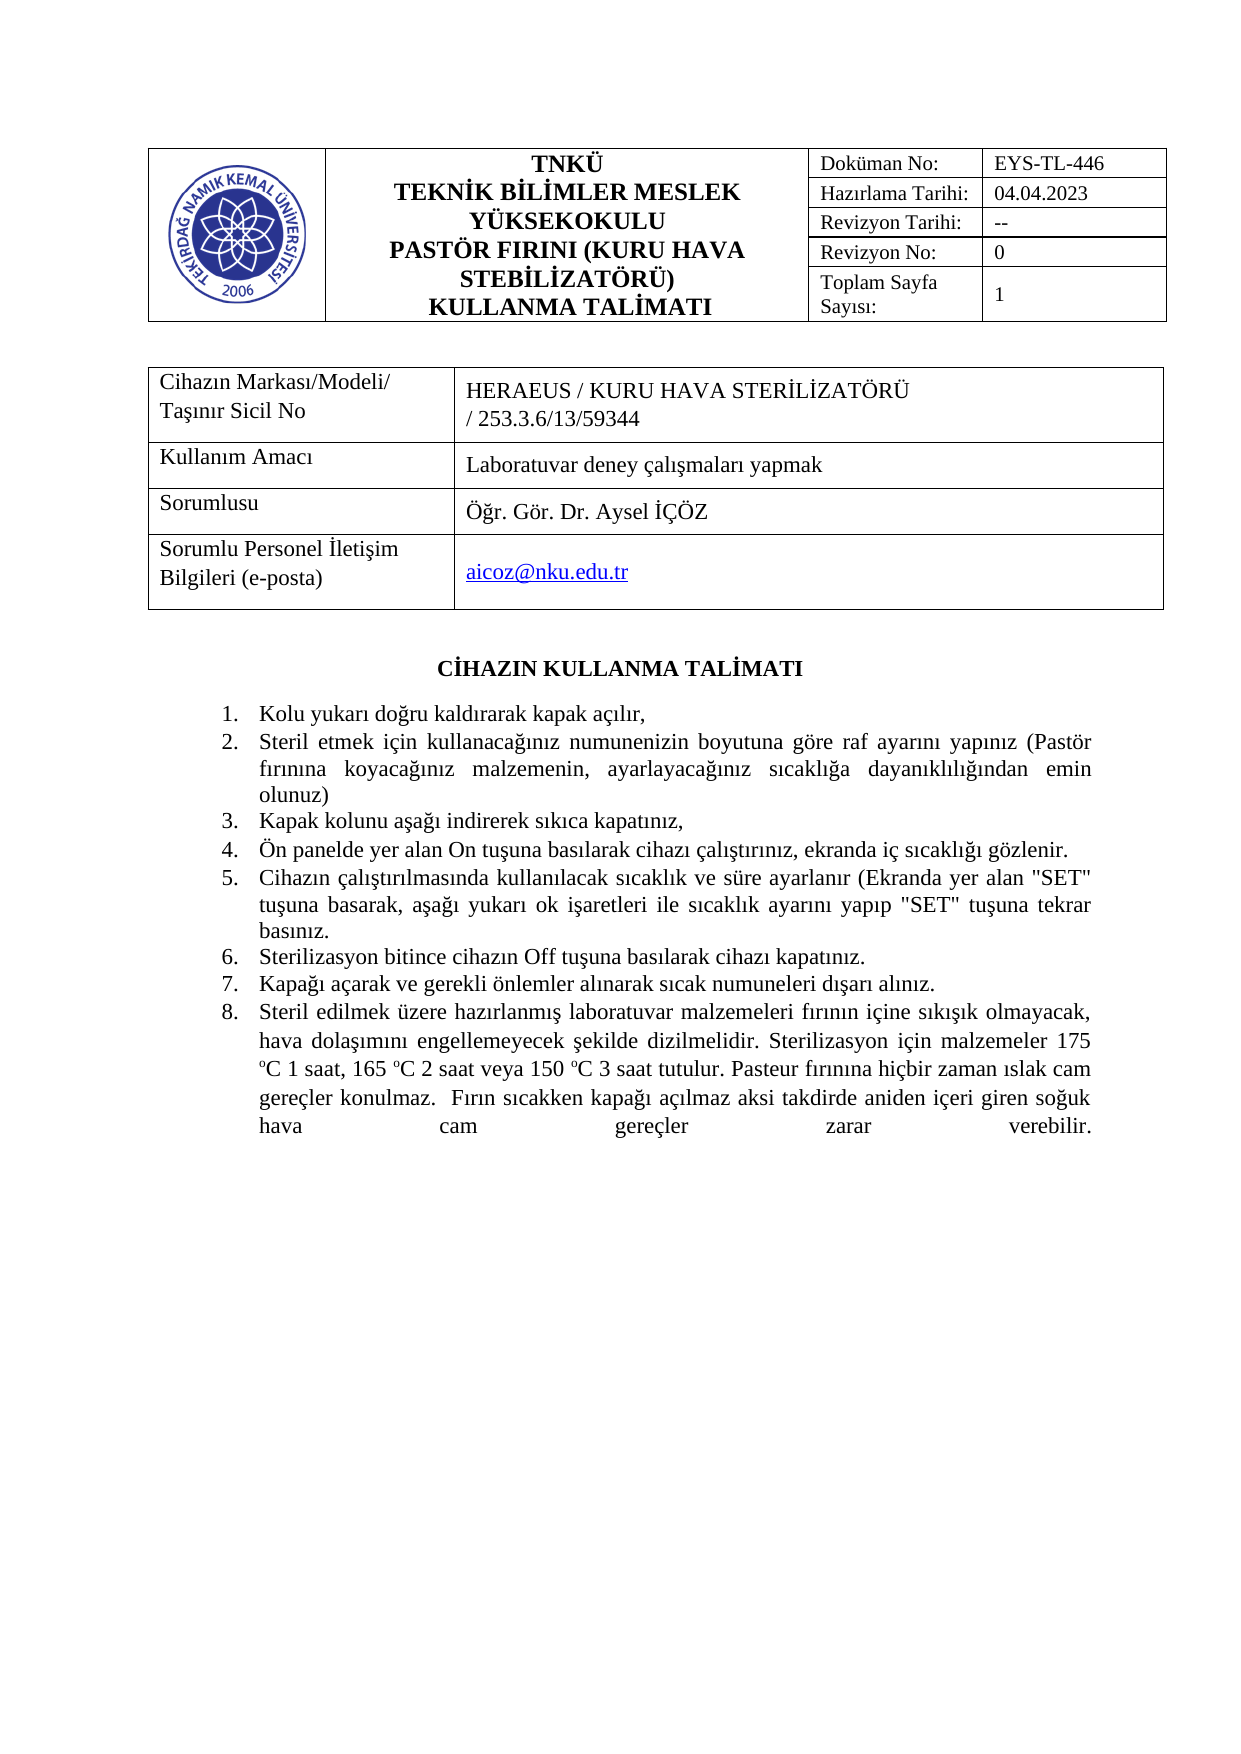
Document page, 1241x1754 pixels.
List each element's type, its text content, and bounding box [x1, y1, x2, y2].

table_cell Toplam Sayfa Sayısı: [809, 267, 982, 321]
table_cell Revizyon Tarihi: [809, 208, 982, 236]
table_header Cihazın Markası/Modeli/ Taşınır Sicil No [149, 368, 454, 442]
list Kolu yukarı doğru kaldırarak kapak açılır, [221, 700, 1093, 726]
table_cell Revizyon No: [809, 238, 982, 266]
list Kapak kolunu aşağı indirerek sıkıca kapatınız, [221, 807, 1093, 834]
table_cell aicoz@nku.edu.tr [455, 535, 1163, 609]
table_header EYS-TL-446 [983, 149, 1166, 177]
table_cell Kullanım Amacı [149, 443, 454, 488]
table_cell 0 [983, 238, 1166, 266]
picture [167, 165, 306, 304]
text CİHAZIN KULLANMA TALİMATI [148, 655, 1093, 681]
table_cell 04.04.2023 [983, 178, 1166, 207]
table_cell -- [983, 208, 1166, 236]
table_cell Hazırlama Tarihi: [809, 178, 982, 207]
table_cell Öğr. Gör. Dr. Aysel İÇÖZ [455, 489, 1163, 534]
table_cell Sorumlusu [149, 489, 454, 534]
list Steril etmek için kullanacağınız numunenizin boyutuna göre raf ayarını yapınız (Pastör fırınına koyacağınız malzemenin, ayarlayacağınız sıcaklığa dayanıklılığından emin olunuz) [221, 728, 1093, 807]
list Sterilizasyon bitince cihazın Off tuşuna basılarak cihazı kapatınız. [221, 943, 1093, 970]
list Ön panelde yer alan On tuşuna basılarak cihazı çalıştırınız, ekranda iç sıcaklığı gözlenir. [221, 836, 1093, 862]
table_header TNKÜ TEKNİK BİLİMLER MESLEK YÜKSEKOKULU PASTÖR FIRINI (KURU HAVA STEBİLİZATÖRÜ) KULLANMA TALİMATI [326, 149, 808, 321]
table_cell Sorumlu Personel İletişim Bilgileri (e-posta) [149, 535, 454, 609]
table_cell 1 [983, 267, 1166, 321]
table_header Doküman No: [809, 149, 982, 177]
list Steril edilmek üzere hazırlanmış laboratuvar malzemeleri fırının içine sıkışık olmayacak, hava dolaşımını engellemeyecek şekilde dizilmelidir. Sterilizasyon için malzemeler 175 oC 1 saat, 165 oC 2 saat veya 150 oC 3 saat tutulur. Pasteur fırınına hiçbir zaman ıslak cam gereçler konulmaz. Fırın sıcakken kapağı açılmaz aksi takdirde aniden içeri giren soğuk hava cam gereçler zarar verebilir. [221, 998, 1093, 1168]
table_cell Laboratuvar deney çalışmaları yapmak [455, 443, 1163, 488]
table_header [149, 149, 325, 321]
list Cihazın çalıştırılmasında kullanılacak sıcaklık ve süre ayarlanır (Ekranda yer alan "SET" tuşuna basarak, aşağı yukarı ok işaretleri ile sıcaklık ayarını yapıp "SET" tuşuna tekrar basınız. [221, 864, 1093, 943]
table_header HERAEUS / KURU HAVA STERİLİZATÖRÜ / 253.3.6/13/59344 [455, 368, 1163, 442]
list Kapağı açarak ve gerekli önlemler alınarak sıcak numuneleri dışarı alınız. [221, 970, 1093, 996]
